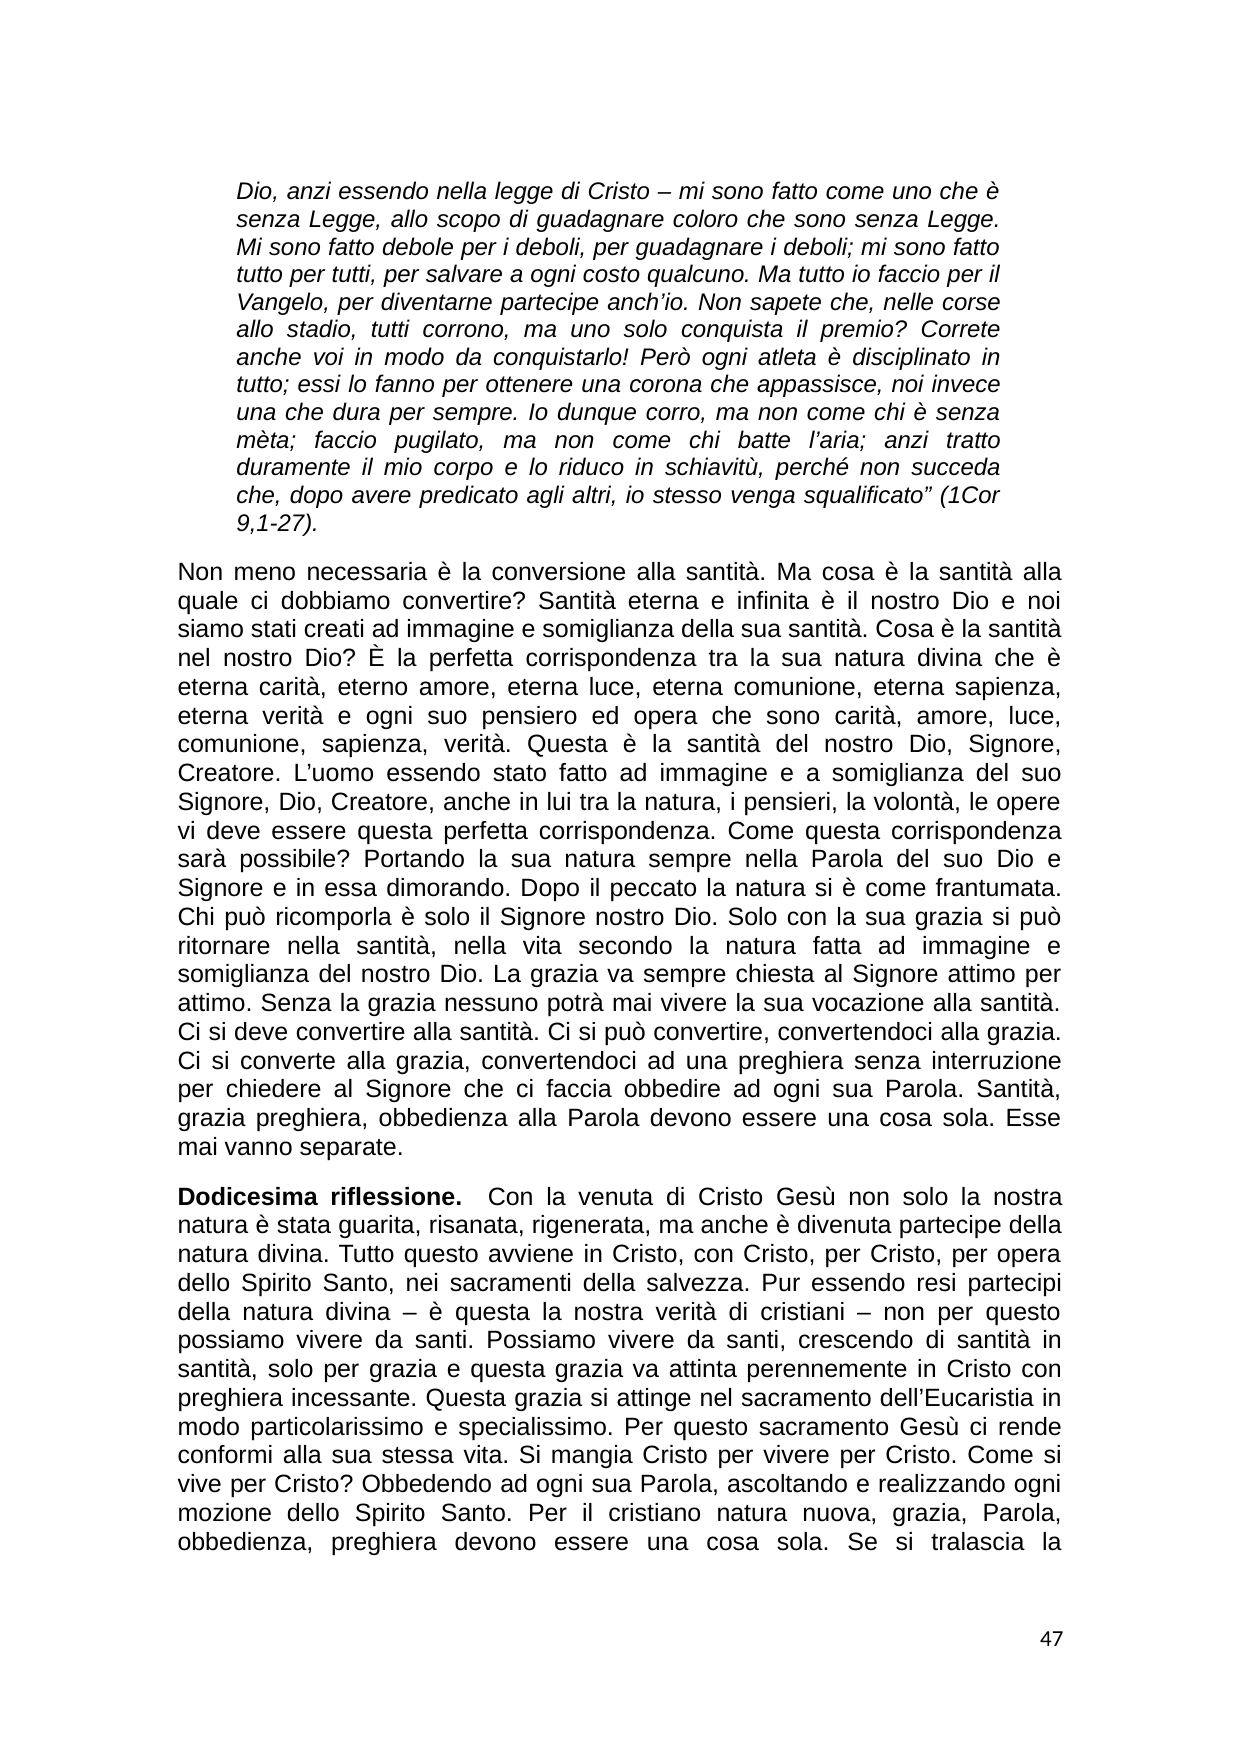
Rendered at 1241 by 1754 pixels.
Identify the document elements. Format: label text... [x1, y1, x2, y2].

text Non meno necessaria è la conversione alla santità. Ma cosa è la santità alla quale ci dobbiamo convertire? Santità eterna e infinita è il nostro Dio e noi siamo stati creati ad immagine e somiglianza della sua santità. Cosa è la santità nel nostro Dio? È la perfetta corrispondenza tra la sua natura divina che è eterna carità, eterno amore, eterna luce, eterna comunione, eterna sapienza, eterna verità e ogni suo pensiero ed opera che sono carità, amore, luce, comunione, sapienza, verità. Questa è la santità del nostro Dio, Signore, Creatore. L’uomo essendo stato fatto ad immagine e a somiglianza del suo Signore, Dio, Creatore, anche in lui tra la natura, i pensieri, la volontà, le opere vi deve essere questa perfetta corrispondenza. Come questa corrispondenza sarà possibile? Portando la sua natura sempre nella Parola del suo Dio e Signore e in essa dimorando. Dopo il peccato la natura si è come frantumata. Chi può ricomporla è solo il Signore nostro Dio. Solo con la sua grazia si può ritornare nella santità, nella vita secondo la natura fatta ad immagine e somiglianza del nostro Dio. La grazia va sempre chiesta al Signore attimo per attimo. Senza la grazia nessuno potrà mai vivere la sua vocazione alla santità. Ci si deve convertire alla santità. Ci si può convertire, convertendoci alla grazia. Ci si converte alla grazia, convertendoci ad una preghiera senza interruzione per chiedere al Signore che ci faccia obbedire ad ogni sua Parola. Santità, grazia preghiera, obbedienza alla Parola devono essere una cosa sola. Esse mai vanno separate. [177, 557, 1063, 1161]
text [177, 1181, 1063, 1555]
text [236, 177, 1004, 536]
